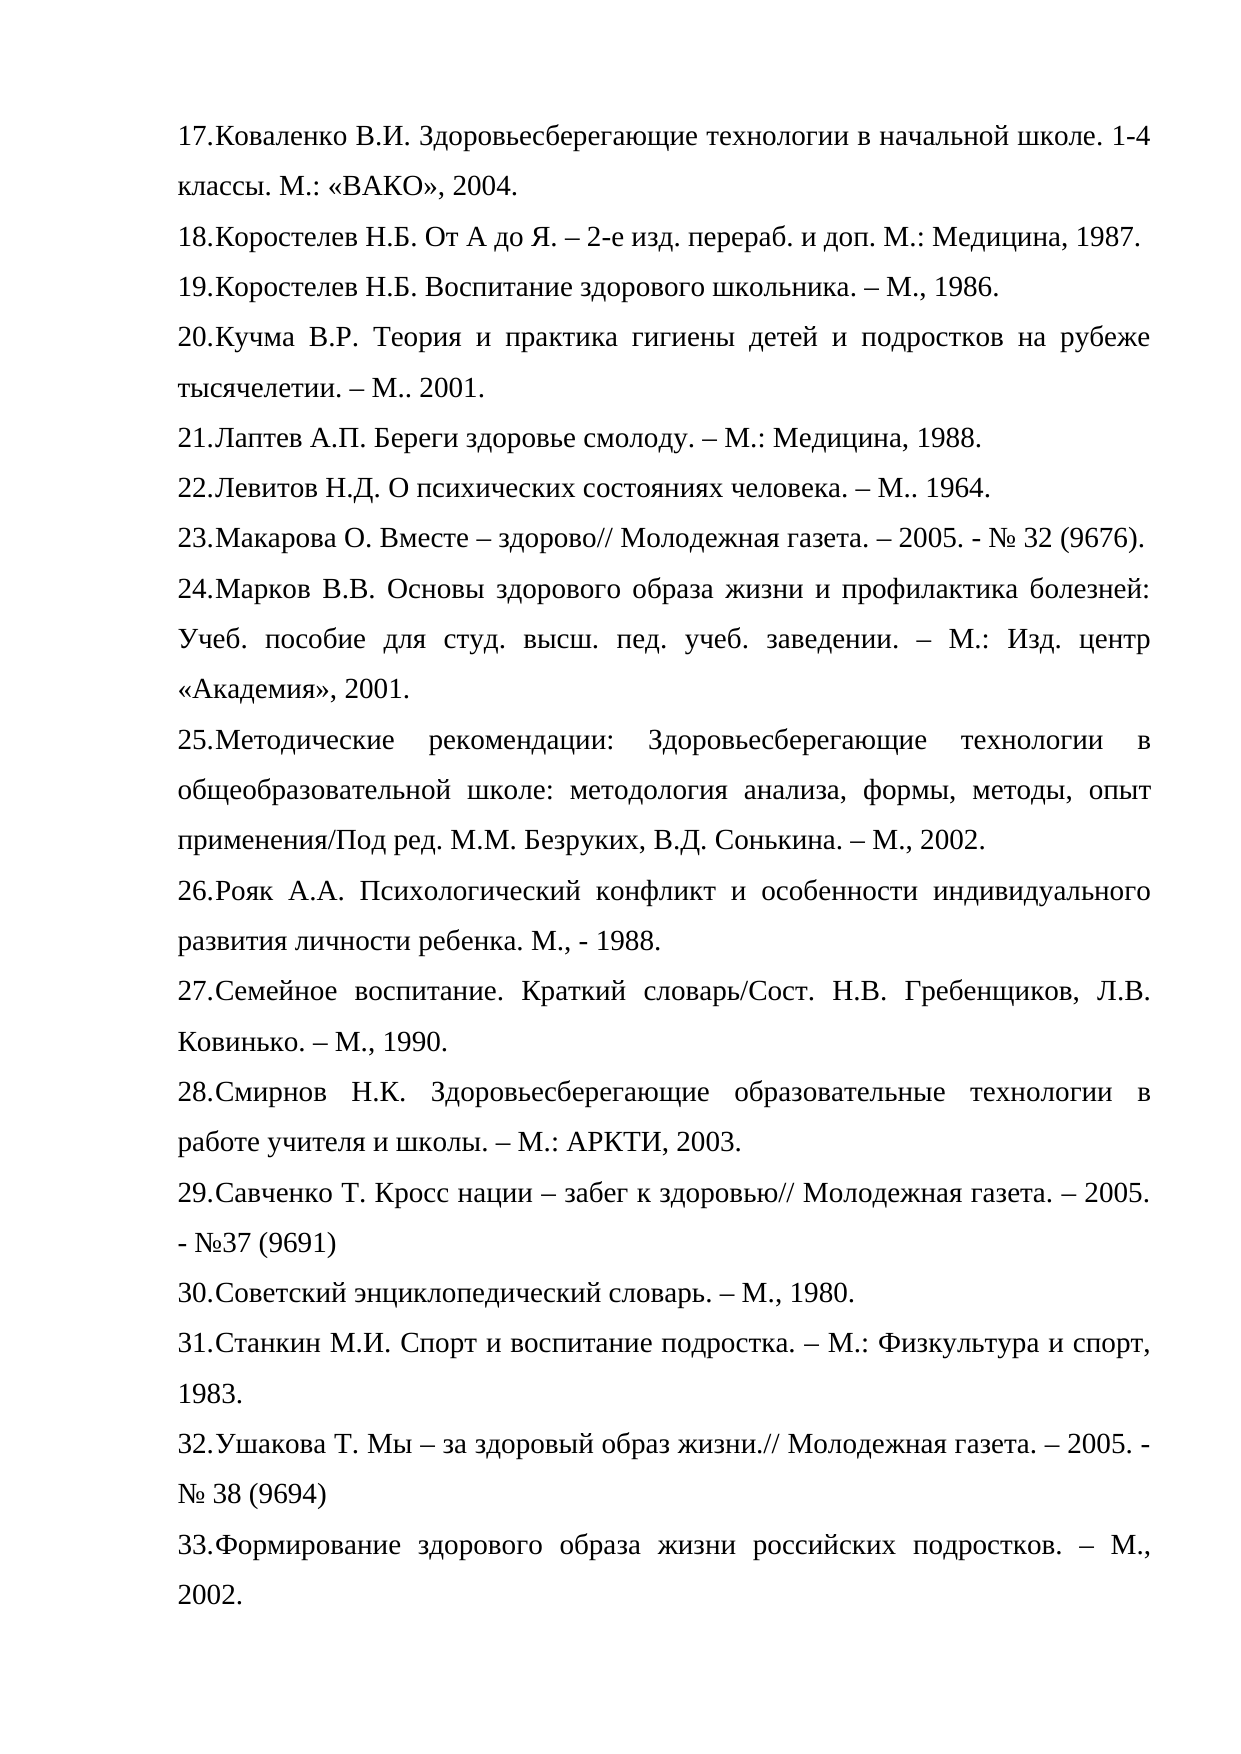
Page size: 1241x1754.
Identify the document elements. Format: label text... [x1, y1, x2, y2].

list Ушакова Т. Мы – за здоровый образ жизни.// Молодежная газета. – 2005. - № 38 (9694) [177, 1426, 1152, 1510]
list Савченко Т. Кросс нации – забег к здоровью// Молодежная газета. – 2005. - №37 (9691) [177, 1175, 1152, 1258]
list Смирнов Н.К. Здоровьесберегающие образовательные технологии в работе учителя и школы. – М.: АРКТИ, 2003. [177, 1074, 1152, 1158]
list Формирование здорового образа жизни российских подростков. – М., 2002. [177, 1527, 1152, 1611]
list Макарова О. Вместе – здорово// Молодежная газета. – 2005. - № 32 (9676). [177, 521, 1152, 554]
list Станкин М.И. Спорт и воспитание подростка. – М.: Физкультура и спорт, 1983. [177, 1326, 1152, 1409]
list Лаптев А.П. Береги здоровье смолоду. – М.: Медицина, 1988. [177, 420, 1152, 453]
list Кучма В.Р. Теория и практика гигиены детей и подростков на рубеже тысячелетии. – М.. 2001. [177, 319, 1152, 403]
list Левитов Н.Д. О психических состояниях человека. – М.. 1964. [177, 470, 1152, 504]
list Коваленко В.И. Здоровьесберегающие технологии в начальной школе. 1-4 классы. М.: «ВАКО», 2004. [177, 118, 1152, 202]
list Рояк А.А. Психологический конфликт и особенности индивидуального развития личности ребенка. М., - 1988. [177, 873, 1152, 957]
list Коростелев Н.Б. От А до Я. – 2-е изд. перераб. и доп. М.: Медицина, 1987. [177, 219, 1152, 252]
list Марков В.В. Основы здорового образа жизни и профилактика болезней: Учеб. пособие для студ. высш. пед. учеб. заведении. – М.: Изд. центр «Академия», 2001. [177, 571, 1152, 705]
list Семейное воспитание. Краткий словарь/Сост. Н.В. Гребенщиков, Л.В. Ковинько. – М., 1990. [177, 973, 1152, 1057]
list Советский энциклопедический словарь. – М., 1980. [177, 1275, 1152, 1309]
list Коростелев Н.Б. Воспитание здорового школьника. – М., 1986. [177, 269, 1152, 303]
list Методические рекомендации: Здоровьесберегающие технологии в общеобразовательной школе: методология анализа, формы, методы, опыт применения/Под ред. М.М. Безруких, В.Д. Сонькина. – М., 2002. [177, 722, 1152, 856]
